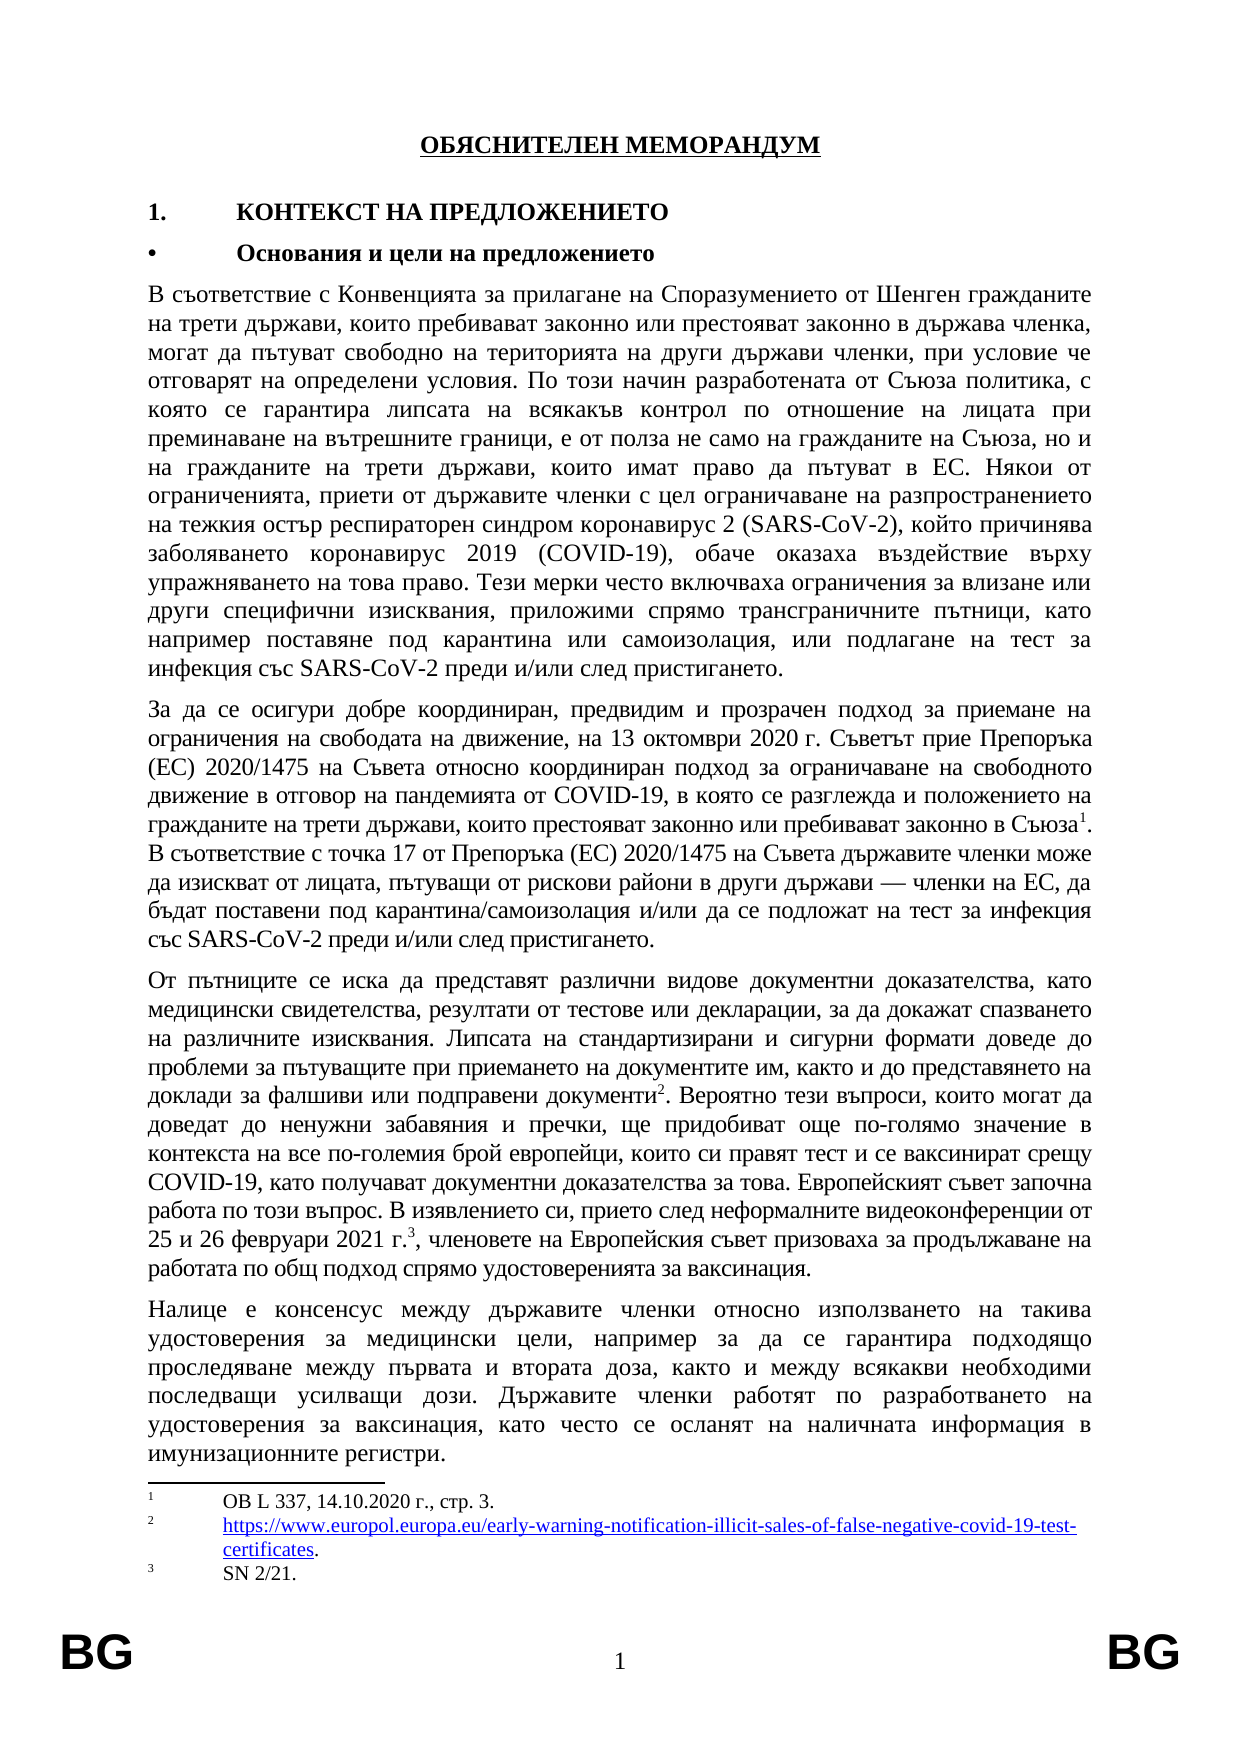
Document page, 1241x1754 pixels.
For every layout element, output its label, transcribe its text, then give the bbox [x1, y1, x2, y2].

text За да се осигури добре координиран, предвидим и прозрачен подход за приемане на ограничения на свободата на движение, на 13 октомври 2020 г. Съветът прие Препоръка (ЕС) 2020/1475 на Съвета относно координиран подход за ограничаване на свободното движение в отговор на пандемията от COVID-19, в която се разглежда и положението на гражданите на трети държави, които престояват законно или пребивават законно в Съюза. В съответствие с точка 17 от Препоръка (ЕС) 2020/1475 на Съвета държавите членки може да изискват от лицата, пътуващи от рискови райони в други държави — членки на ЕС, да бъдат поставени под карантина/самоизолация и/или да се подложат на тест за инфекция със SARS-CoV-2 преди и/или след пристигането. [148, 694, 1093, 953]
text В съответствие с Конвенцията за прилагане на Споразумението от Шенген гражданите на трети държави, които пребивават законно или престояват законно в държава членка, могат да пътуват свободно на територията на други държави членки, при условие че отговарят на определени условия. По този начин разработената от Съюза политика, с която се гарантира липсата на всякакъв контрол по отношение на лицата при преминаване на вътрешните граници, е от полза не само на гражданите на Съюза, но и на гражданите на трети държави, които имат право да пътуват в ЕС. Някои от ограниченията, приети от държавите членки с цел ограничаване на разпространението на тежкия остър респираторен синдром коронавирус 2 (SARS-CoV-2), който причинява заболяването коронавирус 2019 (COVID-19), обаче оказаха въздействие върху упражняването на това право. Тези мерки често включваха ограничения за влизане или други специфични изисквания, приложими спрямо трансграничните пътници, като например поставяне под карантина или самоизолация, или подлагане на тест за инфекция със SARS-CoV-2 преди и/или след пристигането. [148, 279, 1093, 682]
text ОБЯСНИТЕЛЕН МЕМОРАНДУМ [148, 131, 1093, 159]
subtitle • Основания и цели на предложението [148, 238, 1093, 267]
text Налице е консенсус между държавите членки относно използването на такива удостоверения за медицински цели, например за да се гарантира подходящо проследяване между първата и втората доза, както и между всякакви необходими последващи усилващи дози. Държавите членки работят по разработването на удостоверения за ваксинация, като често се осланят на наличната информация в имунизационните регистри. [148, 1294, 1093, 1467]
text От пътниците се иска да представят различни видове документни доказателства, като медицински свидетелства, резултати от тестове или декларации, за да докажат спазването на различните изисквания. Липсата на стандартизирани и сигурни формати доведе до проблеми за пътуващите при приемането на документите им, както и до представянето на доклади за фалшиви или подправени документи. Вероятно тези въпроси, които могат да доведат до ненужни забавяния и пречки, ще придобиват още по-голямо значение в контекста на все по-големия брой европейци, които си правят тест и се ваксинират срещу COVID-19, като получават документни доказателства за това. Европейският съвет започна работа по този въпрос. В изявлението си, прието след неформалните видеоконференции от 25 и 26 февруари 2021 г., членовете на Европейския съвет призоваха за продължаване на работата по общ подход спрямо удостоверенията за ваксинация. [148, 966, 1093, 1282]
subtitle 1. КОНТЕКСТ НА ПРЕДЛОЖЕНИЕТО [148, 197, 1093, 226]
